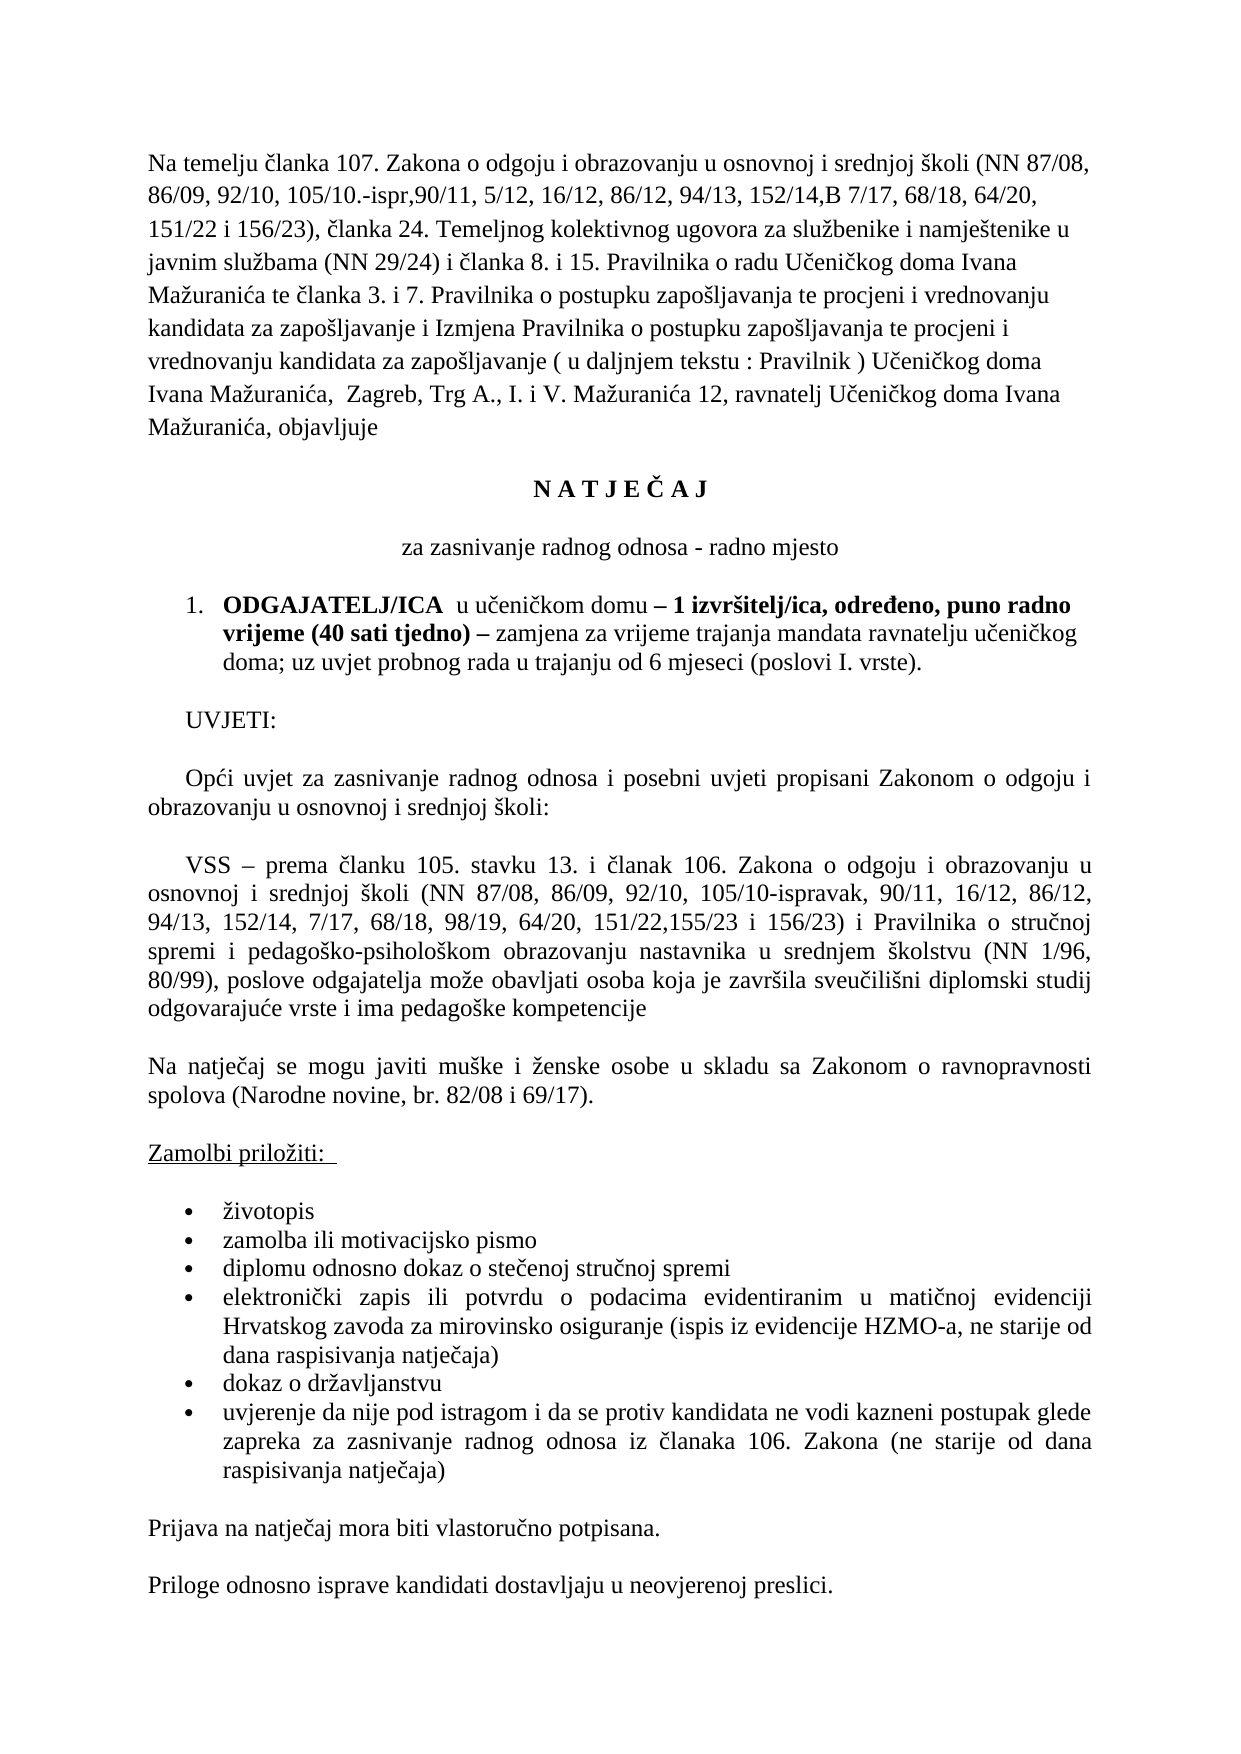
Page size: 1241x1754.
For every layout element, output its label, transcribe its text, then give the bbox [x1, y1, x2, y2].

list životopis [185, 1196, 1093, 1225]
text N A T J E Č A J [148, 474, 1093, 503]
list uvjerenje da nije pod istragom i da se protiv kandidata ne vodi kazneni postupak glede zapreka za zasnivanje radnog odnosa iz članaka 106. Zakona (ne starije od dana raspisivanja natječaja) [185, 1397, 1093, 1483]
list dokaz o državljanstvu [185, 1368, 1093, 1397]
list diplomu odnosno dokaz o stečenoj stručnoj spremi [185, 1253, 1093, 1282]
text UVJETI: [148, 705, 1093, 734]
list elektronički zapis ili potvrdu o podacima evidentiranim u matičnoj evidenciji Hrvatskog zavoda za mirovinsko osiguranje (ispis iz evidencije HZMO-a, ne starije od dana raspisivanja natječaja) [185, 1282, 1093, 1368]
text Zamolbi priložiti: [148, 1138, 1093, 1167]
text Na natječaj se mogu javiti muške i ženske osobe u skladu sa Zakonom o ravnopravnosti spolova (Narodne novine, br. 82/08 i 69/17). [148, 1051, 1093, 1109]
list ODGAJATELJ/ICA u učeničkom domu – 1 izvršitelj/ica, određeno, puno radno vrijeme (40 sati tjedno) – zamjena za vrijeme trajanja mandata ravnatelju učeničkog doma; uz uvjet probnog rada u trajanju od 6 mjeseci (poslovi I. vrste). [185, 590, 1093, 676]
list zamolba ili motivacijsko pismo [185, 1225, 1093, 1253]
text Na temelju članka 107. Zakona o odgoju i obrazovanju u osnovnoj i srednjoj školi (NN 87/08, 86/09, 92/10, 105/10.-ispr,90/11, 5/12, 16/12, 86/12, 94/13, 152/14,B 7/17, 68/18, 64/20, 151/22 i 156/23), članka 24. Temeljnog kolektivnog ugovora za službenike i namještenike u javnim službama (NN 29/24) i članka 8. i 15. Pravilnika o radu Učeničkog doma Ivana Mažuranića te članka 3. i 7. Pravilnika o postupku zapošljavanja te procjeni i vrednovanju kandidata za zapošljavanje i Izmjena Pravilnika o postupku zapošljavanja te procjeni i vrednovanju kandidata za zapošljavanje ( u daljnjem tekstu : Pravilnik ) Učeničkog doma Ivana Mažuranića, Zagreb, Trg A., I. i V. Mažuranića 12, ravnatelj Učeničkog doma Ivana Mažuranića, objavljuje [148, 148, 1093, 441]
text Prijava na natječaj mora biti vlastoručno potpisana. [148, 1513, 1093, 1541]
text za zasnivanje radnog odnosa - radno mjesto [148, 532, 1093, 561]
text Priloge odnosno isprave kandidati dostavljaju u neovjerenoj preslici. [148, 1571, 1093, 1599]
text VSS – prema članku 105. stavku 13. i članak 106. Zakona o odgoju i obrazovanju u osnovnoj i srednjoj školi (NN 87/08, 86/09, 92/10, 105/10-ispravak, 90/11, 16/12, 86/12, 94/13, 152/14, 7/17, 68/18, 98/19, 64/20, 151/22,155/23 i 156/23) i Pravilnika o stručnoj spremi i pedagoško-psihološkom obrazovanju nastavnika u srednjem školstvu (NN 1/96, 80/99), poslove odgajatelja može obavljati osoba koja je završila sveučilišni diplomski studij odgovarajuće vrste i ima pedagoške kompetencije [148, 850, 1093, 1022]
text Opći uvjet za zasnivanje radnog odnosa i posebni uvjeti propisani Zakonom o odgoju i obrazovanju u osnovnoj i srednjoj školi: [148, 763, 1093, 821]
